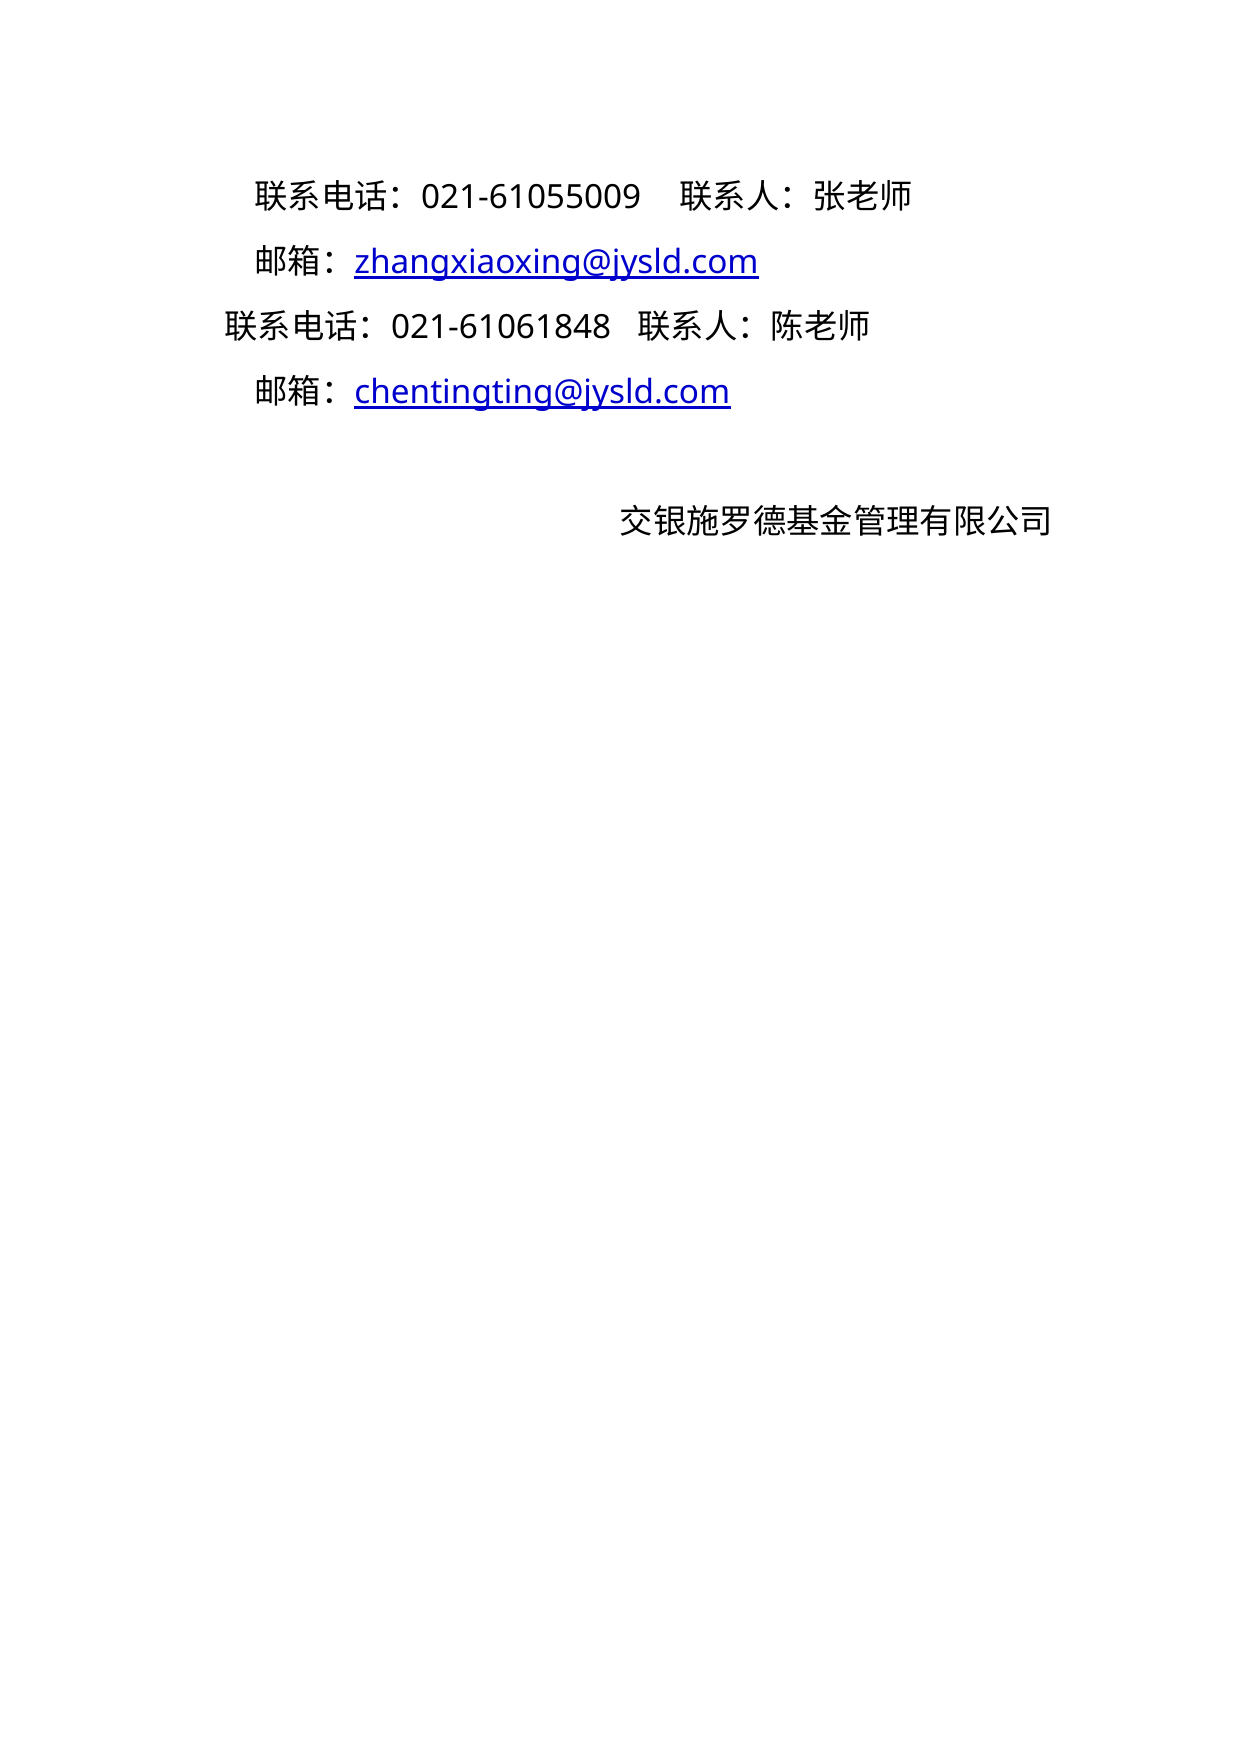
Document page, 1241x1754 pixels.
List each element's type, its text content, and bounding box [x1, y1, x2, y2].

text 邮箱：chentingting@jysld.com [187, 357, 1053, 422]
text 联系电话：021-61061848 联系人：陈老师 [187, 292, 1053, 357]
text 邮箱：zhangxiaoxing@jysld.com [187, 227, 1053, 292]
text 交银施罗德基金管理有限公司 [187, 487, 1053, 552]
text 联系电话：021-61055009 联系人：张老师 [187, 162, 1053, 227]
